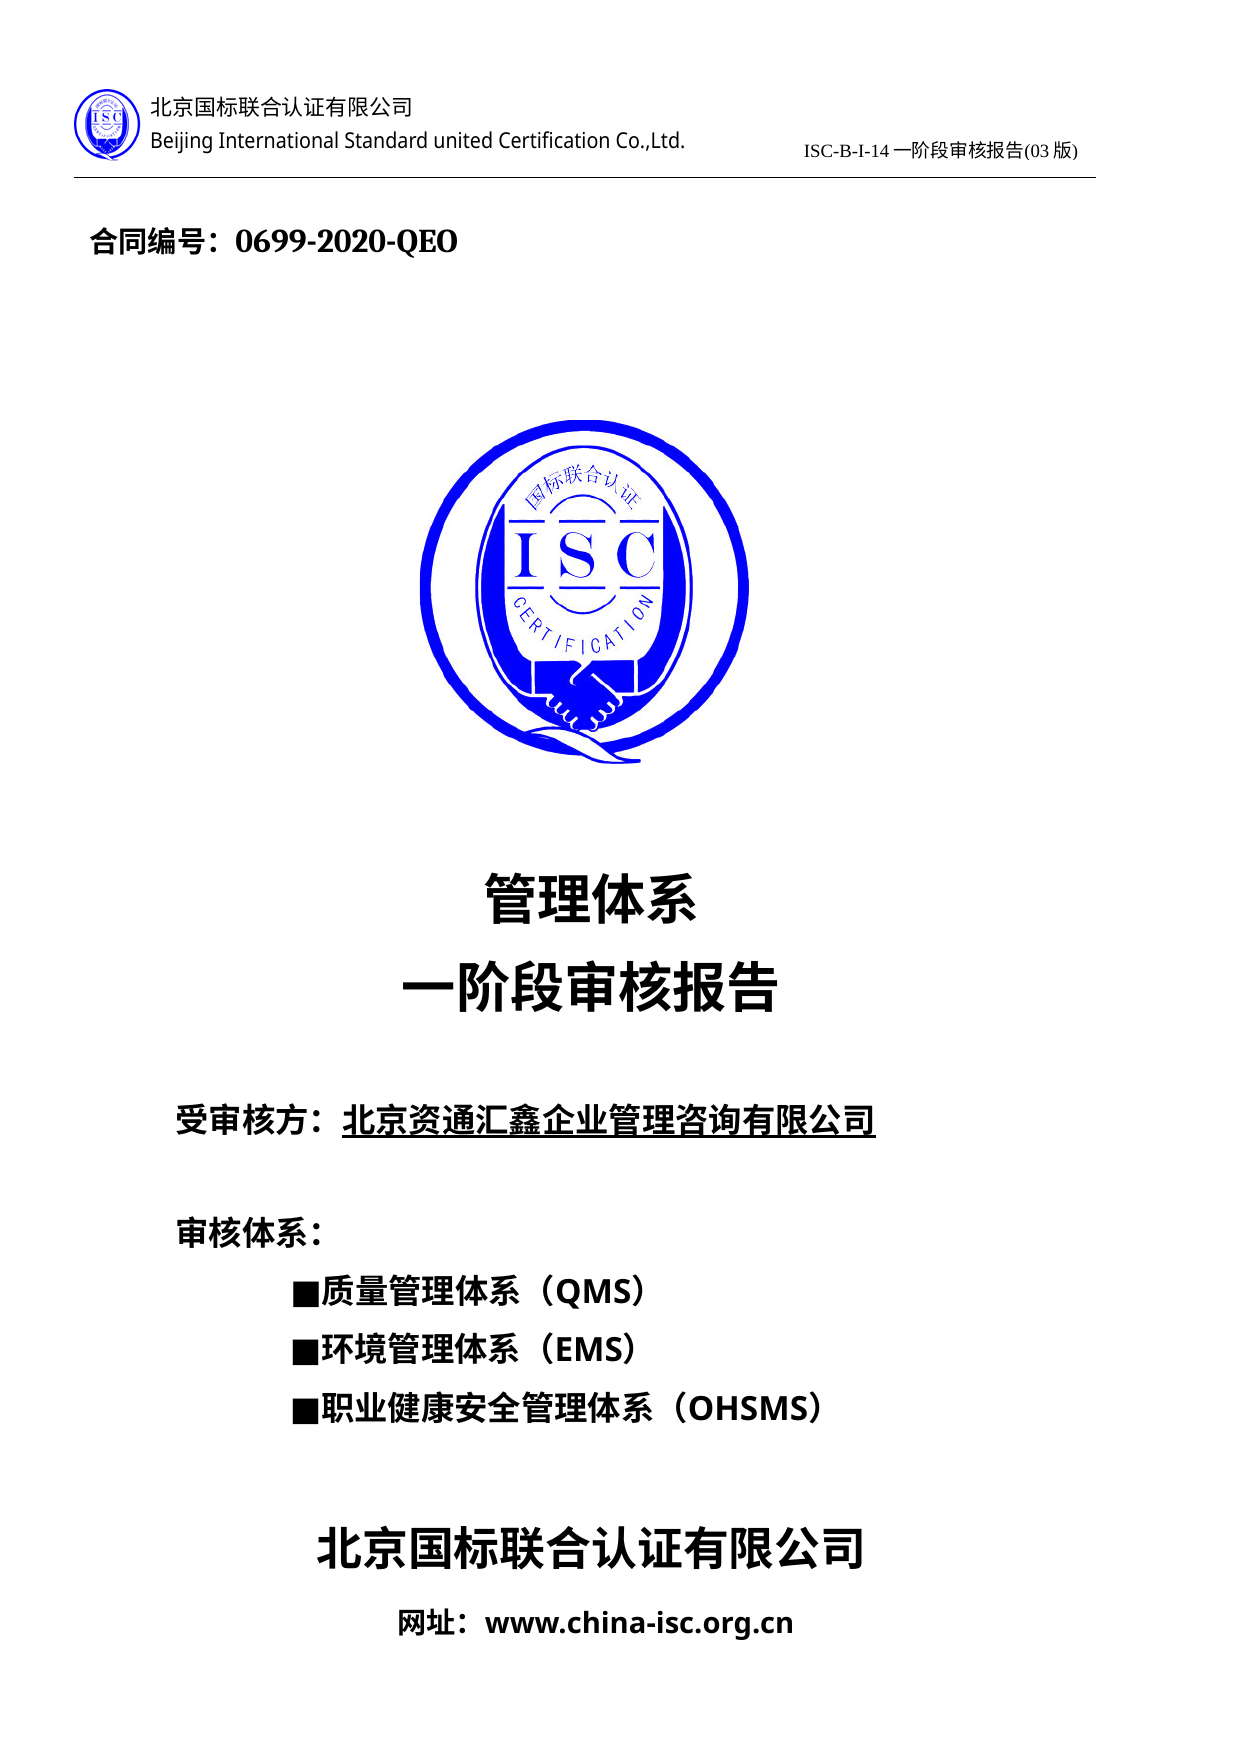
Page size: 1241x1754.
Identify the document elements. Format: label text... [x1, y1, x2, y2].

text ■质量管理体系（QMS） [75, 1265, 1107, 1313]
text 受审核方：北京资通汇鑫企业管理咨询有限公司 [75, 1094, 1107, 1142]
text 管理体系 [75, 856, 1107, 935]
text ■环境管理体系（EMS） [75, 1323, 1107, 1372]
text ■职业健康安全管理体系（OHSMS） [75, 1381, 1107, 1430]
text 网址：www.china-isc.org.cn [75, 1588, 1107, 1653]
picture [419, 420, 763, 764]
text 北京国标联合认证有限公司 [75, 1512, 1107, 1578]
text 审核体系： [75, 1207, 1107, 1255]
text 一阶段审核报告 [75, 945, 1107, 1023]
subtitle 合同编号：0699-2020-QEO [75, 207, 1107, 272]
picture [74, 89, 143, 161]
